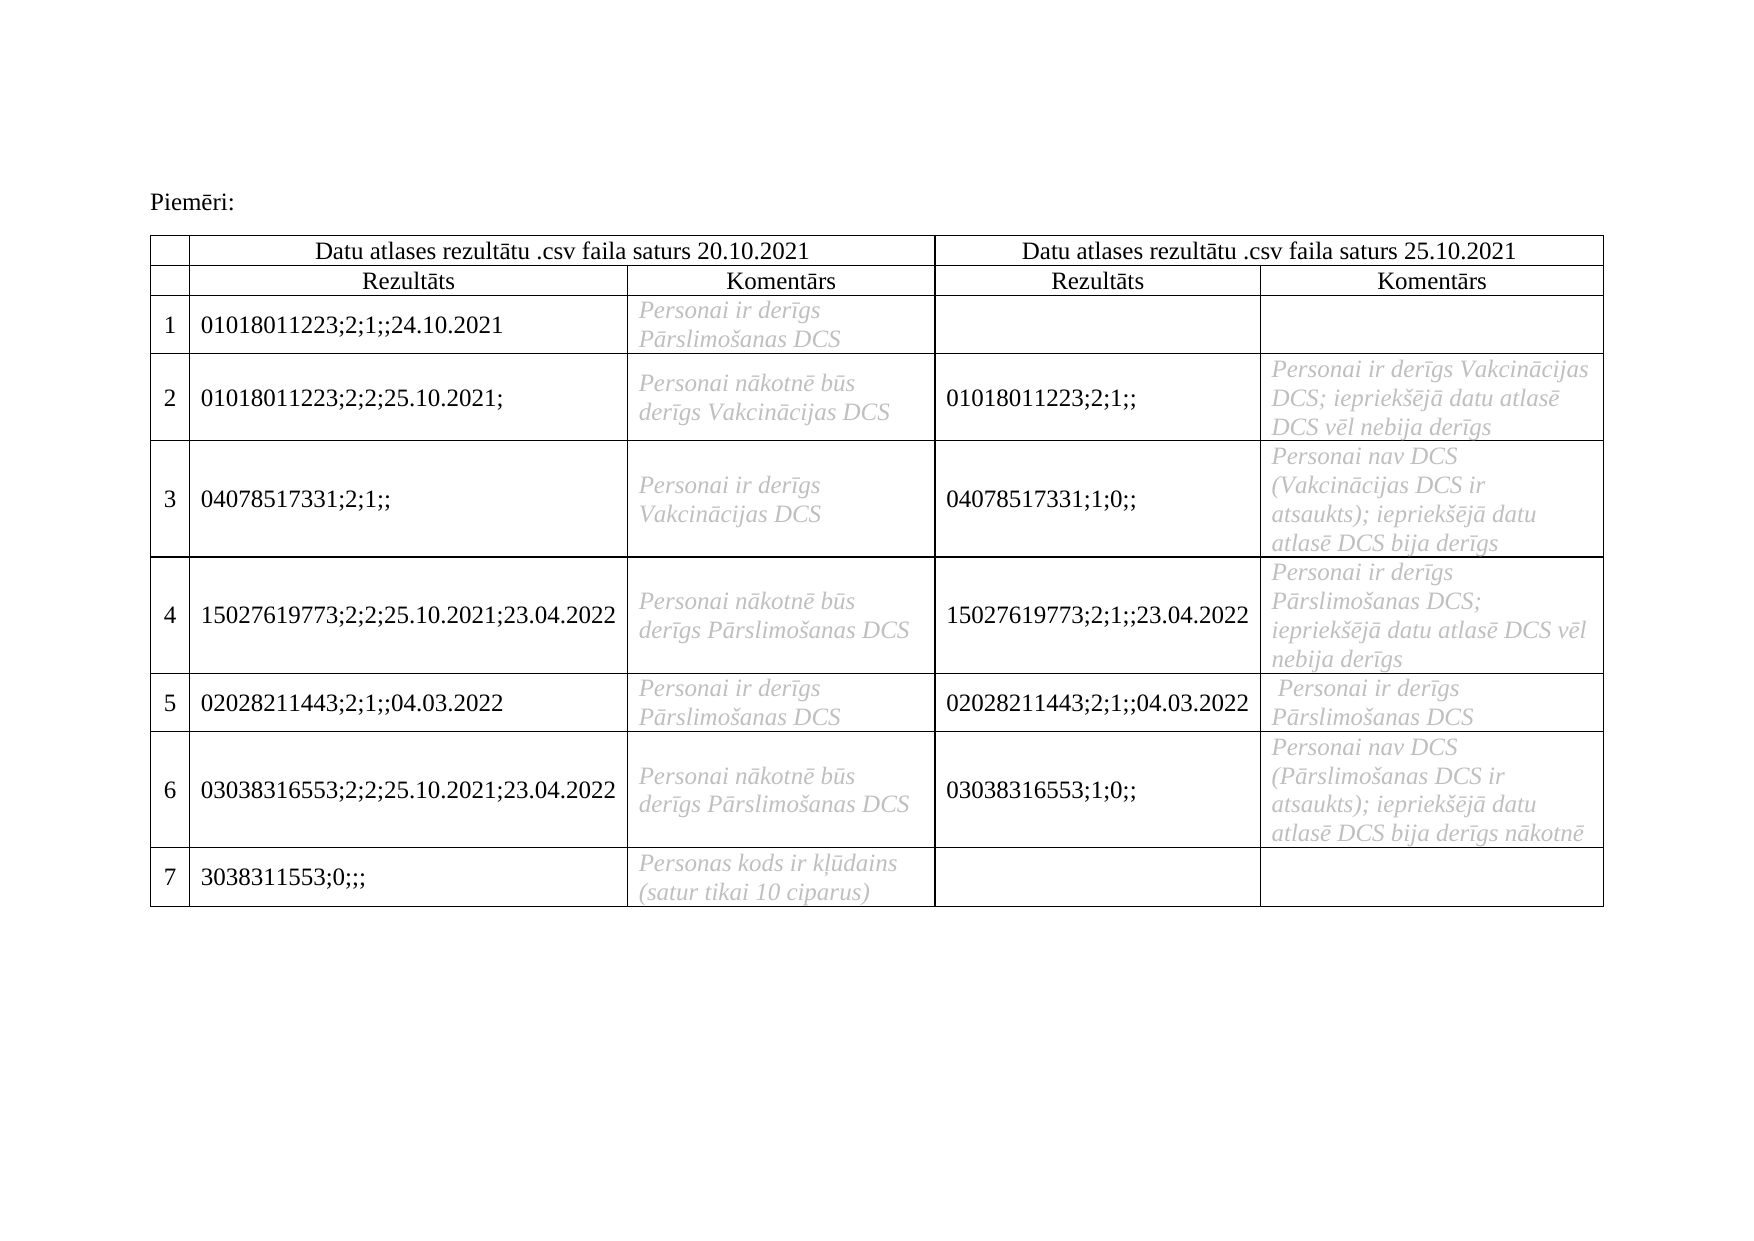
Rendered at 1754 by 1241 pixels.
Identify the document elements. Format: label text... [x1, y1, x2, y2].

table_header Datu atlases rezultātu .csv faila saturs 25.10.2021 [936, 236, 1603, 265]
table_cell 3 [151, 441, 189, 556]
table_cell Komentārs [1261, 266, 1603, 294]
table_cell 02028211443;2;1;;04.03.2022 [190, 674, 627, 731]
table_cell [151, 266, 189, 294]
table_cell 04078517331;1;0;; [936, 441, 1260, 556]
table_cell Personai ir derīgs Pārslimošanas DCS [628, 296, 934, 353]
table_cell Personai nav DCS (Pārslimošanas DCS ir atsaukts); iepriekšējā datu atlasē DCS bija derīgs nākotnē [1261, 732, 1603, 847]
table_cell [1261, 848, 1603, 906]
table_cell Rezultāts [190, 266, 627, 294]
table_cell 15027619773;2;1;;23.04.2022 [936, 558, 1260, 672]
table_cell 04078517331;2;1;; [190, 441, 627, 556]
table_cell Personai ir derīgs Pārslimošanas DCS; iepriekšējā datu atlasē DCS vēl nebija derīgs [1261, 558, 1603, 672]
table_cell Rezultāts [936, 266, 1260, 294]
table_cell 4 [151, 558, 189, 672]
table_cell Personai nākotnē būs derīgs Pārslimošanas DCS [628, 558, 934, 672]
table_cell [936, 848, 1260, 906]
table_cell 2 [151, 354, 189, 440]
table_header [151, 236, 189, 265]
table_header Datu atlases rezultātu .csv faila saturs 20.10.2021 [190, 236, 934, 265]
table_cell Personai nav DCS (Vakcinācijas DCS ir atsaukts); iepriekšējā datu atlasē DCS bija derīgs [1261, 441, 1603, 556]
table_cell 03038316553;2;2;25.10.2021;23.04.2022 [190, 732, 627, 847]
table_cell 15027619773;2;2;25.10.2021;23.04.2022 [190, 558, 627, 672]
table_cell 01018011223;2;1;; [936, 354, 1260, 440]
table_cell Personai nākotnē būs derīgs Vakcinācijas DCS [628, 354, 934, 440]
table_cell Personai nākotnē būs derīgs Pārslimošanas DCS [628, 732, 934, 847]
table_cell 7 [151, 848, 189, 906]
table_cell [1261, 296, 1603, 353]
table_cell Personas kods ir kļūdains (satur tikai 10 ciparus) [628, 848, 934, 906]
table_cell 1 [151, 296, 189, 353]
table_cell Komentārs [628, 266, 934, 294]
table_cell Personai ir derīgs Pārslimošanas DCS [628, 674, 934, 731]
text Piemēri: [150, 187, 1604, 216]
table_cell 6 [151, 732, 189, 847]
table_cell Personai ir derīgs Vakcinācijas DCS; iepriekšējā datu atlasē DCS vēl nebija derīgs [1261, 354, 1603, 440]
table_cell 01018011223;2;2;25.10.2021; [190, 354, 627, 440]
table_cell 02028211443;2;1;;04.03.2022 [936, 674, 1260, 731]
table_cell 01018011223;2;1;;24.10.2021 [190, 296, 627, 353]
table_cell 03038316553;1;0;; [936, 732, 1260, 847]
table_cell [936, 296, 1260, 353]
table_cell 3038311553;0;;; [190, 848, 627, 906]
table_cell Personai ir derīgs Pārslimošanas DCS [1261, 674, 1603, 731]
table_cell Personai ir derīgs Vakcinācijas DCS [628, 441, 934, 556]
table_cell 5 [151, 674, 189, 731]
